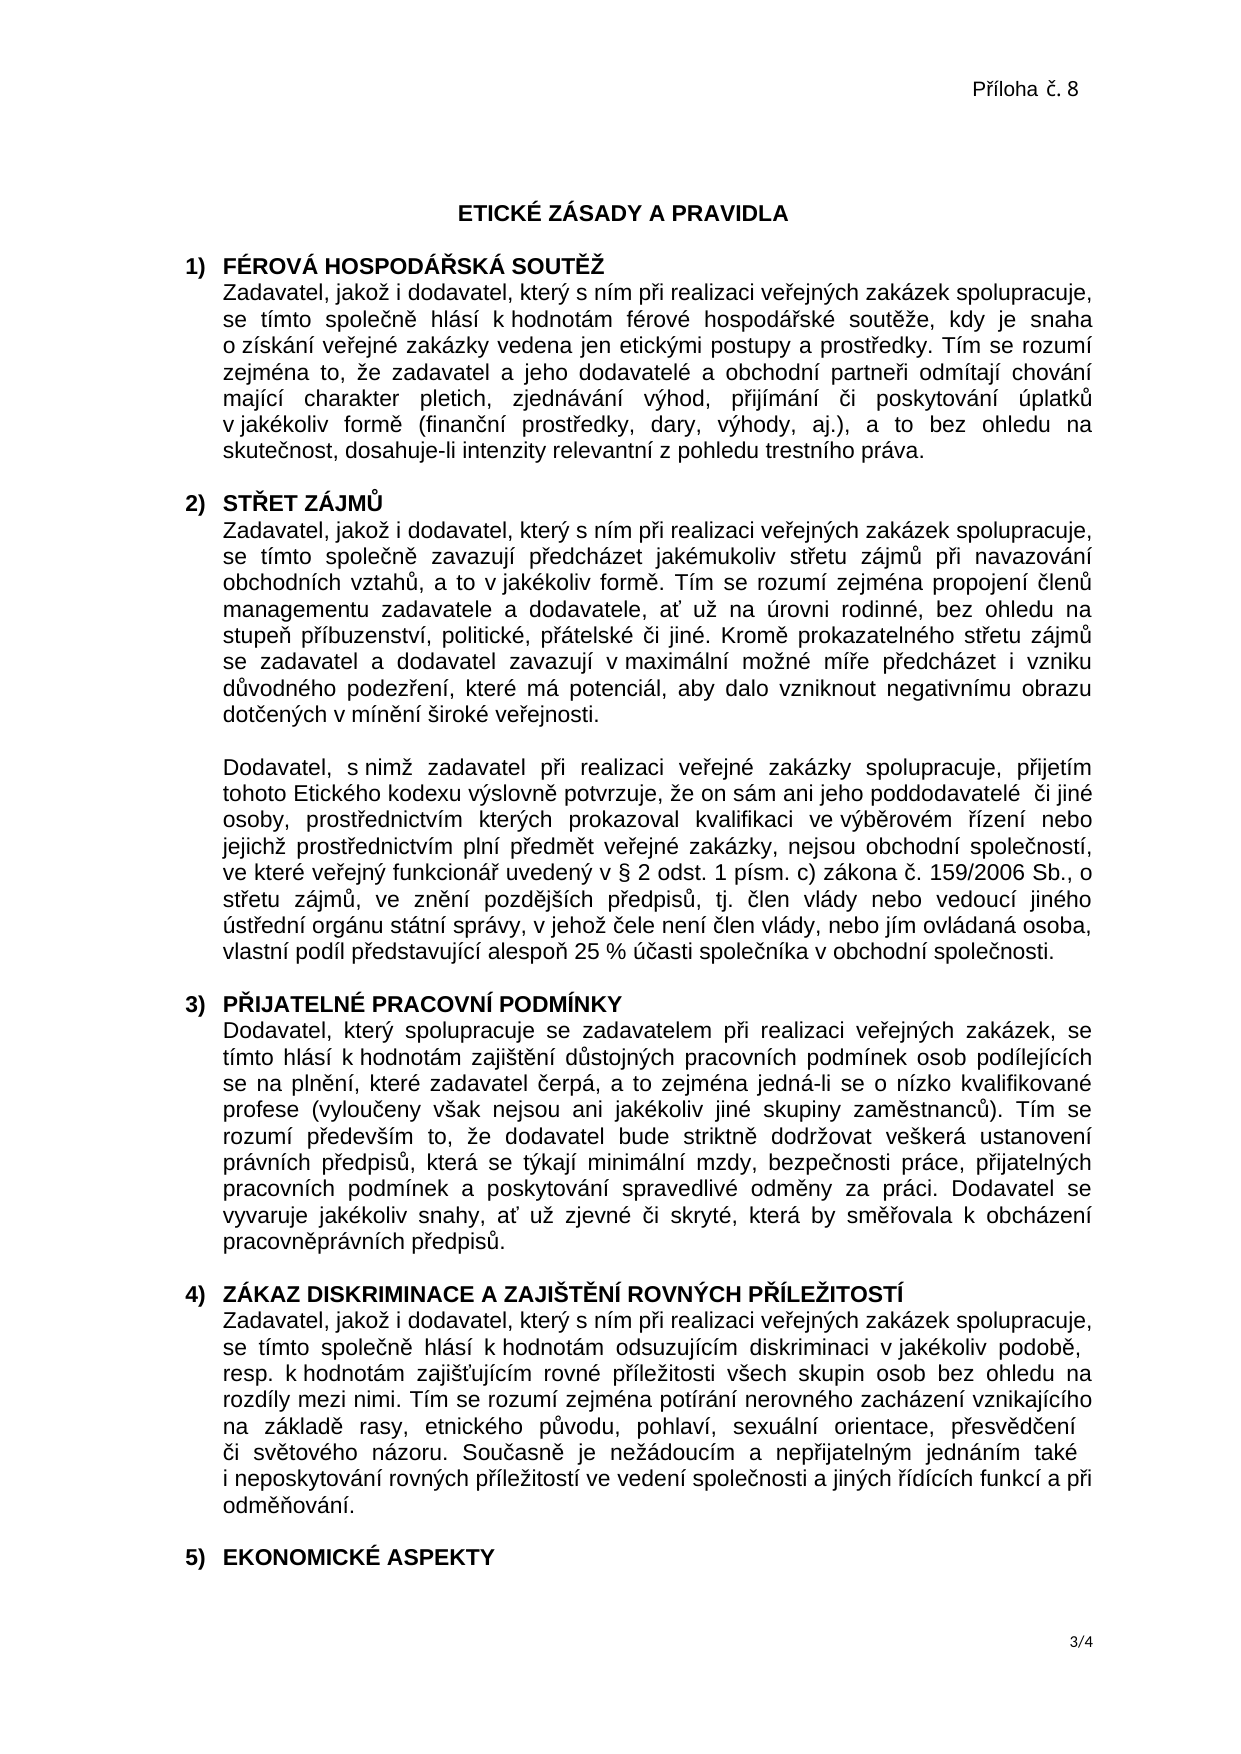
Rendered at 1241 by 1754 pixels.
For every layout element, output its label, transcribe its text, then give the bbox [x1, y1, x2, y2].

list STŘET ZÁJMŮ [185, 490, 1093, 517]
text ETICKÉ ZÁSADY A PRAVIDLA [148, 200, 1093, 227]
list Dodavatel, který spolupracuje se zadavatelem při realizaci veřejných zakázek, se tímto hlásí k hodnotám zajištění důstojných pracovních podmínek osob podílejících se na plnění, které zadavatel čerpá, a to zejména jedná-li se o nízko kvalifikované profese (vyloučeny však nejsou ani jakékoliv jiné skupiny zaměstnanců). Tím se rozumí především to, že dodavatel bude striktně dodržovat veškerá ustanovení právních předpisů, která se týkají minimální mzdy, bezpečnosti práce, přijatelných pracovních podmínek a poskytování spravedlivé odměny za práci. Dodavatel se vyvaruje jakékoliv snahy, ať už zjevné či skryté, která by směřovala k obcházení pracovněprávních předpisů. [223, 1017, 1093, 1254]
list Zadavatel, jakož i dodavatel, který s ním při realizaci veřejných zakázek spolupracuje, se tímto společně hlásí k hodnotám odsuzujícím diskriminaci v jakékoliv podobě, resp. k hodnotám zajišťujícím rovné příležitosti všech skupin osob bez ohledu na rozdíly mezi nimi. Tím se rozumí zejména potírání nerovného zacházení vznikajícího na základě rasy, etnického původu, pohlaví, sexuální orientace, přesvědčení či světového názoru. Současně je nežádoucím a nepřijatelným jednáním také i neposkytování rovných příležitostí ve vedení společnosti a jiných řídících funkcí a při odměňování. [223, 1307, 1093, 1518]
list ZÁKAZ DISKRIMINACE A ZAJIŠTĚNÍ ROVNÝCH PŘÍLEŽITOSTÍ [185, 1281, 1093, 1307]
list EKONOMICKÉ ASPEKTY [185, 1544, 1093, 1571]
list Zadavatel, jakož i dodavatel, který s ním při realizaci veřejných zakázek spolupracuje, se tímto společně zavazují předcházet jakémukoliv střetu zájmů při navazování obchodních vztahů, a to v jakékoliv formě. Tím se rozumí zejména propojení členů managementu zadavatele a dodavatele, ať už na úrovni rodinné, bez ohledu na stupeň příbuzenství, politické, přátelské či jiné. Kromě prokazatelného střetu zájmů se zadavatel a dodavatel zavazují v maximální možné míře předcházet i vzniku důvodného podezření, které má potenciál, aby dalo vzniknout negativnímu obrazu dotčených v mínění široké veřejnosti. [223, 517, 1093, 727]
list Dodavatel, s nimž zadavatel při realizaci veřejné zakázky spolupracuje, přijetím tohoto Etického kodexu výslovně potvrzuje, že on sám ani jeho poddodavatelé či jiné osoby, prostřednictvím kterých prokazoval kvalifikaci ve výběrovém řízení nebo jejichž prostřednictvím plní předmět veřejné zakázky, nejsou obchodní společností, ve které veřejný funkcionář uvedený v § 2 odst. 1 písm. c) zákona č. 159/2006 Sb., o střetu zájmů, ve znění pozdějších předpisů, tj. člen vlády nebo vedoucí jiného ústřední orgánu státní správy, v jehož čele není člen vlády, nebo jím ovládaná osoba, vlastní podíl představující alespoň 25 % účasti společníka v obchodní společnosti. [223, 754, 1093, 964]
list PŘIJATELNÉ PRACOVNÍ PODMÍNKY [185, 991, 1093, 1017]
list FÉROVÁ HOSPODÁŘSKÁ SOUTĚŽ [185, 253, 1093, 279]
list Zadavatel, jakož i dodavatel, který s ním při realizaci veřejných zakázek spolupracuje, se tímto společně hlásí k hodnotám férové hospodářské soutěže, kdy je snaha o získání veřejné zakázky vedena jen etickými postupy a prostředky. Tím se rozumí zejména to, že zadavatel a jeho dodavatelé a obchodní partneři odmítají chování mající charakter pletich, zjednávání výhod, přijímání či poskytování úplatků v jakékoliv formě (finanční prostředky, dary, výhody, aj.), a to bez ohledu na skutečnost, dosahuje-li intenzity relevantní z pohledu trestního práva. [223, 279, 1093, 464]
